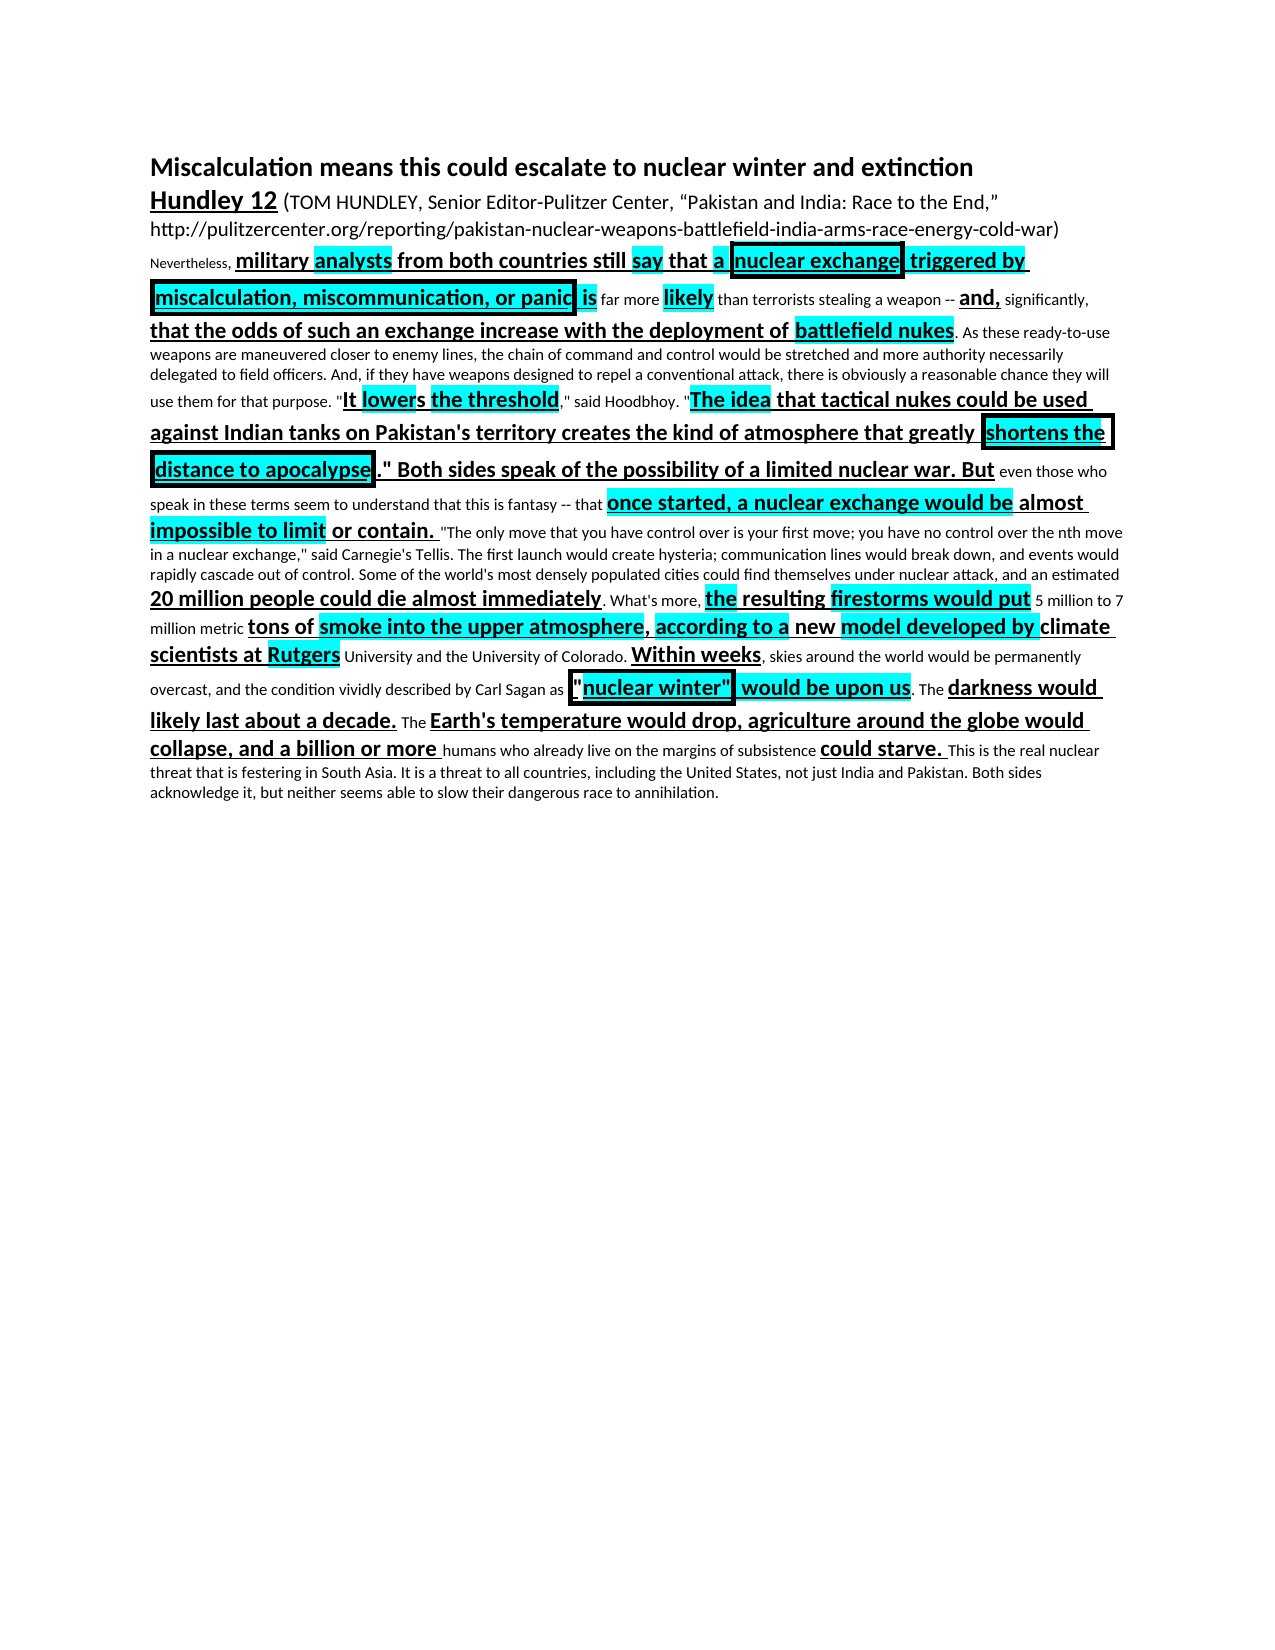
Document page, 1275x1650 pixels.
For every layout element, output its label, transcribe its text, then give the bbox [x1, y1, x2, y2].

subtitle Miscalculation means this could escalate to nuclear winter and extinction [150, 150, 1125, 183]
text Nevertheless, military analysts from both countries still say that a nuclear exchange triggered by miscalculation, miscommunication, or panic is far more likely than terrorists stealing a weapon -- and, significantly, that the odds of such an exchange increase with the deployment of battlefield nukes. As these ready-to-use weapons are maneuvered closer to enemy lines, the chain of command and control would be stretched and more authority necessarily delegated to field officers. And, if they have weapons designed to repel a conventional attack, there is obviously a reasonable chance they will use them for that purpose. "It lowers the threshold," said Hoodbhoy. "The idea that tactical nukes could be used against Indian tanks on Pakistan's territory creates the kind of atmosphere that greatly shortens the distance to apocalypse." Both sides speak of the possibility of a limited nuclear war. But even those who speak in these terms seem to understand that this is fantasy -- that once started, a nuclear exchange would be almost impossible to limit or contain. "The only move that you have control over is your first move; you have no control over the nth move in a nuclear exchange," said Carnegie's Tellis. The first launch would create hysteria; communication lines would break down, and events would rapidly cascade out of control. Some of the world's most densely populated cities could find themselves under nuclear attack, and an estimated 20 million people could die almost immediately. What's more, the resulting firestorms would put 5 million to 7 million metric tons of smoke into the upper atmosphere, according to a new model developed by climate scientists at Rutgers University and the University of Colorado. Within weeks, skies around the world would be permanently overcast, and the condition vividly described by Carl Sagan as "nuclear winter" would be upon us. The darkness would likely last about a decade. The Earth's temperature would drop, agriculture around the globe would collapse, and a billion or more humans who already live on the margins of subsistence could starve. This is the real nuclear threat that is festering in South Asia. It is a threat to all countries, including the United States, not just India and Pakistan. Both sides acknowledge it, but neither seems able to slow their dangerous race to annihilation. [150, 241, 1125, 802]
text Hundley 12 (TOM HUNDLEY, Senior Editor-Pulitzer Center, “Pakistan and India: Race to the End,” http://pulitzercenter.org/reporting/pakistan-nuclear-weapons-battlefield-india-arms-race-energy-cold-war) [150, 183, 1125, 241]
